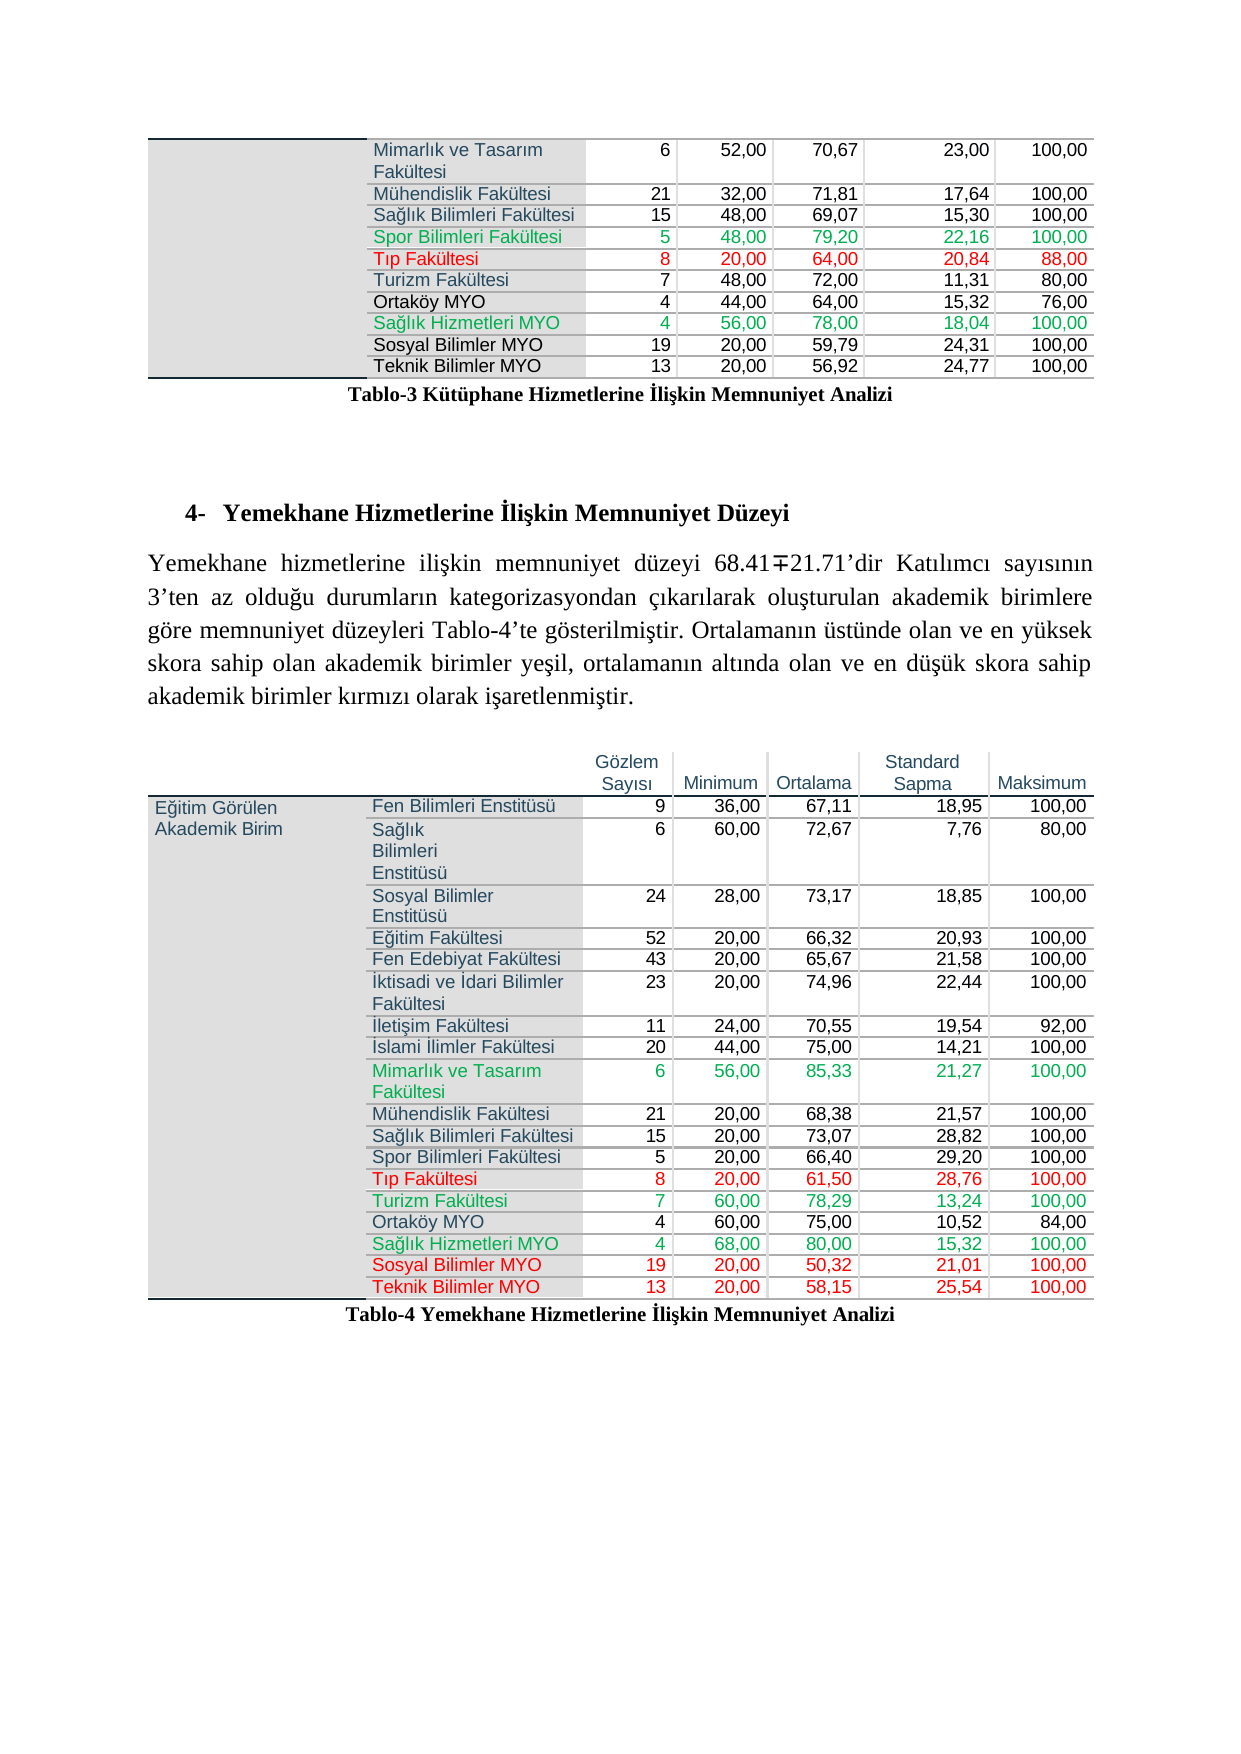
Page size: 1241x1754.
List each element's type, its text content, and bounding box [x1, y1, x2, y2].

table_cell 100,00 [996, 314, 1093, 334]
table_cell 56,92 [774, 357, 863, 377]
table_cell 100,00 [996, 228, 1093, 247]
table_cell Fen Edebiyat Fakültesi [366, 950, 583, 970]
table_cell 66,40 [769, 1149, 858, 1168]
table_cell 44,00 [678, 293, 772, 312]
table_cell 14,21 [860, 1038, 988, 1058]
table_cell 5 [586, 228, 676, 247]
table_cell 21,58 [860, 950, 988, 970]
table_cell 70,67 [774, 140, 863, 183]
table_cell 13 [586, 357, 676, 377]
table_cell 70,55 [769, 1017, 858, 1036]
table_cell 100,00 [990, 1278, 1094, 1297]
table_cell 48,00 [678, 228, 772, 247]
table_cell 8 [583, 1170, 672, 1189]
table_cell 20,00 [678, 357, 772, 377]
table_cell 100,00 [990, 1235, 1094, 1254]
table_header Gözlem Sayısı [148, 752, 672, 795]
table_cell 52,00 [678, 140, 772, 183]
table_header Maksimum [990, 752, 1094, 795]
table_cell 80,00 [996, 271, 1093, 291]
table_cell 56,00 [674, 1060, 766, 1103]
table_cell 19,54 [860, 1017, 988, 1036]
table_header [148, 140, 367, 377]
table_cell 6 [586, 140, 676, 183]
table_cell Sosyal Bilimler Enstitüsü [366, 886, 583, 927]
table_cell 15,32 [860, 1235, 988, 1254]
table_cell 71,81 [774, 185, 863, 204]
table_cell 100,00 [996, 357, 1093, 377]
table_cell 73,07 [769, 1127, 858, 1146]
table_cell Eğitim Fakültesi [366, 929, 583, 948]
table_cell 100,00 [996, 140, 1093, 183]
table_cell 65,67 [769, 950, 858, 970]
table_cell 68,38 [769, 1105, 858, 1125]
table_cell 36,00 [674, 797, 766, 817]
table_cell 66,32 [769, 929, 858, 948]
table_cell 60,00 [674, 819, 766, 884]
text Tablo-4 Yemekhane Hizmetlerine İlişkin Memnuniyet Analizi [136, 1302, 1104, 1326]
table_cell 48,00 [678, 206, 772, 226]
table_cell Mimarlık ve Tasarım Fakültesi [366, 1060, 583, 1103]
table_cell 24,77 [865, 357, 994, 377]
table_cell 20,00 [674, 1105, 766, 1125]
table_cell 20,00 [678, 250, 772, 269]
table_cell 100,00 [990, 1192, 1094, 1211]
table_cell 4 [586, 314, 676, 334]
table_cell 10,52 [860, 1213, 988, 1233]
table_cell 72,00 [774, 271, 863, 291]
table_cell 28,00 [674, 886, 766, 927]
table_cell Tıp Fakültesi [367, 250, 586, 269]
table_cell 4 [583, 1213, 672, 1233]
table_cell 21,01 [860, 1256, 988, 1276]
table_cell 21 [586, 185, 676, 204]
table_cell Mühendislik Fakültesi [367, 185, 586, 204]
table_cell 18,95 [860, 797, 988, 817]
table_cell Fen Bilimleri Enstitüsü [366, 797, 583, 817]
table_cell 20,00 [674, 1170, 766, 1189]
table_cell 7 [583, 1192, 672, 1211]
table_cell 58,15 [769, 1278, 858, 1297]
table_cell 20,93 [860, 929, 988, 948]
text Yemekhane hizmetlerine ilişkin memnuniyet düzeyi 68.41∓21.71’dir Katılımcı sayısının 3’ten az olduğu durumların kategorizasyondan çıkarılarak oluşturulan akademik birimlere göre memnuniyet düzeyleri Tablo-4’te gösterilmiştir. Ortalamanın üstünde olan ve en yüksek skora sahip olan akademik birimler yeşil, ortalamanın altında olan ve en düşük skora sahip akademik birimler kırmızı olarak işaretlenmiştir. [147, 548, 1093, 709]
table_cell Sağlık Hizmetleri MYO [367, 314, 586, 334]
table_cell 29,20 [860, 1149, 988, 1168]
table_cell Sağlık Bilimleri Fakültesi [366, 1127, 583, 1146]
table_cell Mühendislik Fakültesi [366, 1105, 583, 1125]
table_cell 80,00 [769, 1235, 858, 1254]
table_cell 4 [583, 1235, 672, 1254]
table_cell 60,00 [674, 1213, 766, 1233]
table_cell 60,00 [674, 1192, 766, 1211]
table_cell 100,00 [990, 950, 1094, 970]
table_cell Spor Bilimleri Fakültesi [366, 1149, 583, 1168]
table_cell 44,00 [674, 1038, 766, 1058]
text Tablo-3 Kütüphane Hizmetlerine İlişkin Memnuniyet Analizi [136, 382, 1104, 406]
table_cell Ortaköy MYO [367, 293, 586, 312]
table_cell 80,00 [990, 819, 1094, 884]
table_cell 21 [583, 1105, 672, 1125]
table_cell 61,50 [769, 1170, 858, 1189]
table_cell 20,00 [674, 972, 766, 1015]
table_cell 20,00 [678, 336, 772, 355]
table_cell 23,00 [865, 140, 994, 183]
table_cell 100,00 [990, 1127, 1094, 1146]
table_cell 8 [586, 250, 676, 269]
table_cell 100,00 [990, 1038, 1094, 1058]
subtitle Yemekhane Hizmetlerine İlişkin Memnuniyet Düzeyi [185, 498, 1105, 526]
table_cell 100,00 [996, 185, 1093, 204]
table_cell 100,00 [996, 336, 1093, 355]
table_cell 64,00 [774, 250, 863, 269]
table_cell 6 [583, 1060, 672, 1103]
table_cell 20,00 [674, 950, 766, 970]
table_cell 69,07 [774, 206, 863, 226]
table_cell 100,00 [990, 886, 1094, 927]
table_cell Teknik Bilimler MYO [367, 357, 586, 377]
table_cell 68,00 [674, 1235, 766, 1254]
table_cell İslami İlimler Fakültesi [366, 1038, 583, 1058]
table_cell 64,00 [774, 293, 863, 312]
table_cell 100,00 [996, 206, 1093, 226]
table_header Minimum [674, 752, 766, 795]
table_cell Turizm Fakültesi [367, 271, 586, 291]
table_cell 13,24 [860, 1192, 988, 1211]
table_cell 100,00 [990, 1105, 1094, 1125]
table_cell 43 [583, 950, 672, 970]
table_cell 67,11 [769, 797, 858, 817]
table_cell 18,85 [860, 886, 988, 927]
table_cell 21,27 [860, 1060, 988, 1103]
table_header Standard Sapma [860, 752, 988, 795]
table_cell 79,20 [774, 228, 863, 247]
table_cell 100,00 [990, 797, 1094, 817]
table_cell 100,00 [990, 972, 1094, 1015]
table_cell 19 [586, 336, 676, 355]
table_cell 52 [583, 929, 672, 948]
table_cell 24 [583, 886, 672, 927]
table_cell Sağlık Hizmetleri MYO [366, 1235, 583, 1254]
table_cell 85,33 [769, 1060, 858, 1103]
table_cell Sosyal Bilimler MYO [367, 336, 586, 355]
table_cell Spor Bilimleri Fakültesi [367, 228, 586, 247]
table_cell 21,57 [860, 1105, 988, 1125]
table_cell 88,00 [996, 250, 1093, 269]
table_cell Ortaköy MYO [366, 1213, 583, 1233]
table_cell 15 [583, 1127, 672, 1146]
table_cell 18,04 [865, 314, 994, 334]
table_cell 100,00 [990, 1149, 1094, 1168]
table_cell İktisadi ve İdari Bilimler Fakültesi [366, 972, 583, 1015]
table_cell 78,29 [769, 1192, 858, 1211]
table_cell 59,79 [774, 336, 863, 355]
table_cell 20,00 [674, 929, 766, 948]
table_cell 20,00 [674, 1127, 766, 1146]
table_cell 15,32 [865, 293, 994, 312]
table_cell 5 [583, 1149, 672, 1168]
table_cell 6 [583, 819, 672, 884]
table_cell 100,00 [990, 929, 1094, 948]
table_cell Eğitim Görülen Akademik Birim [148, 797, 366, 1297]
table_cell 24,00 [674, 1017, 766, 1036]
table_cell 22,16 [865, 228, 994, 247]
table_cell 75,00 [769, 1038, 858, 1058]
table_cell 20,00 [674, 1256, 766, 1276]
table_cell 4 [586, 293, 676, 312]
table_cell 25,54 [860, 1278, 988, 1297]
table_cell 28,76 [860, 1170, 988, 1189]
table_cell Sağlık Bilimleri Fakültesi [367, 206, 586, 226]
table_cell 100,00 [990, 1060, 1094, 1103]
table_cell 72,67 [769, 819, 858, 884]
table_cell 56,00 [678, 314, 772, 334]
table_cell 15,30 [865, 206, 994, 226]
table_cell 24,31 [865, 336, 994, 355]
table_cell 84,00 [990, 1213, 1094, 1233]
table_header Ortalama [769, 752, 858, 795]
table_cell 19 [583, 1256, 672, 1276]
table_cell 92,00 [990, 1017, 1094, 1036]
table_cell 75,00 [769, 1213, 858, 1233]
table_cell 32,00 [678, 185, 772, 204]
table_cell 9 [583, 797, 672, 817]
table_cell 74,96 [769, 972, 858, 1015]
table_cell 7 [586, 271, 676, 291]
table_cell Tıp Fakültesi [366, 1170, 583, 1189]
table_cell 7,76 [860, 819, 988, 884]
table_cell 100,00 [990, 1256, 1094, 1276]
table_cell 11 [583, 1017, 672, 1036]
table_cell 20,00 [674, 1278, 766, 1297]
table_cell 78,00 [774, 314, 863, 334]
table_cell 20,84 [865, 250, 994, 269]
table_cell 22,44 [860, 972, 988, 1015]
table_cell 13 [583, 1278, 672, 1297]
table_cell 76,00 [996, 293, 1093, 312]
table_cell Turizm Fakültesi [366, 1192, 583, 1211]
table_cell 20,00 [674, 1149, 766, 1168]
table_cell İletişim Fakültesi [366, 1017, 583, 1036]
table_cell Sosyal Bilimler MYO [366, 1256, 583, 1276]
table_cell 20 [583, 1038, 672, 1058]
table_cell 23 [583, 972, 672, 1015]
table_cell 17,64 [865, 185, 994, 204]
table_cell 28,82 [860, 1127, 988, 1146]
table_cell 48,00 [678, 271, 772, 291]
table_cell 11,31 [865, 271, 994, 291]
table_cell Sağlık Bilimleri Enstitüsü [366, 819, 583, 884]
table_cell 100,00 [990, 1170, 1094, 1189]
table_cell Teknik Bilimler MYO [366, 1278, 583, 1297]
table_cell 73,17 [769, 886, 858, 927]
table_cell 50,32 [769, 1256, 858, 1276]
table_cell 15 [586, 206, 676, 226]
table_cell Mimarlık ve Tasarım Fakültesi [367, 140, 586, 183]
